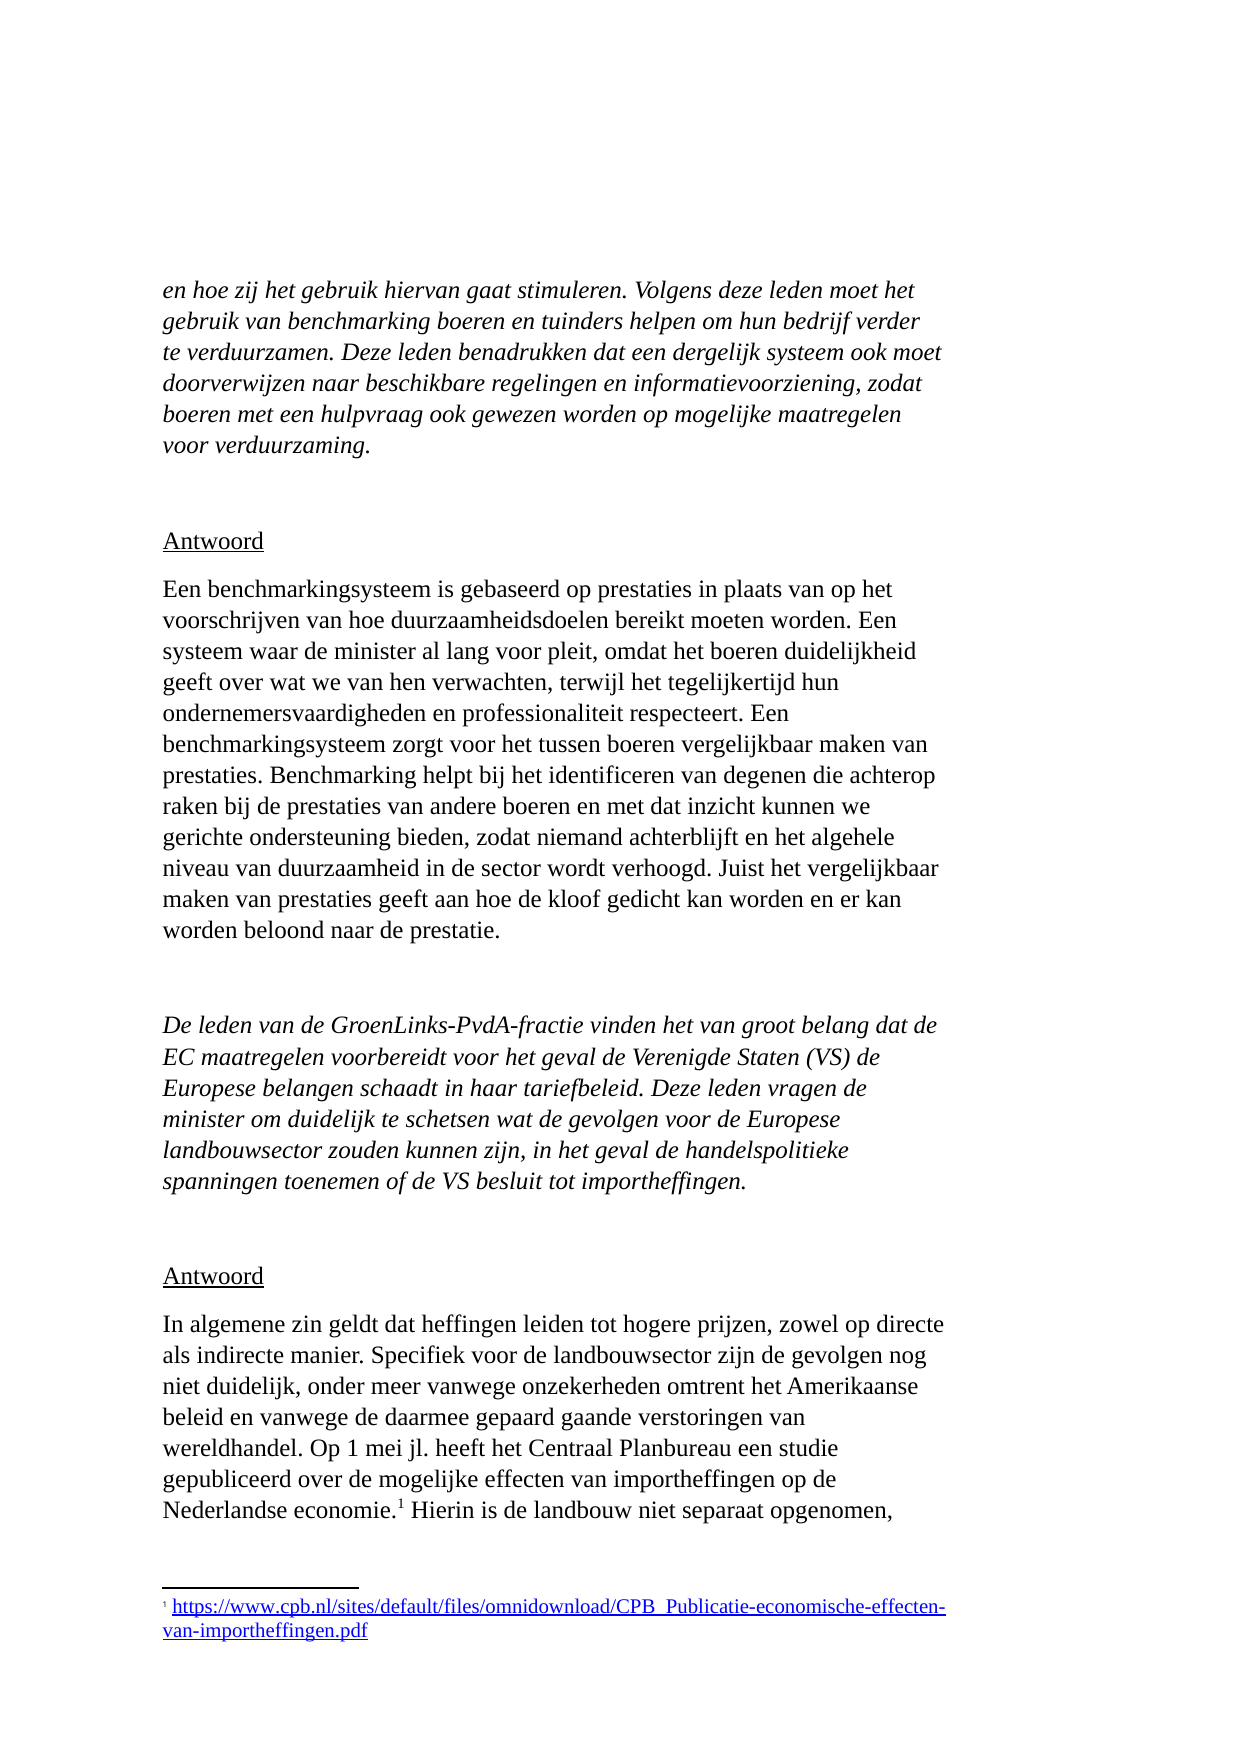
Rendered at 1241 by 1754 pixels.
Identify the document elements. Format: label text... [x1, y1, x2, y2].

text Antwoord [162, 526, 947, 555]
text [162, 1309, 947, 1524]
text De leden van de GroenLinks-PvdA-fractie vinden het van groot belang dat de EC maatregelen voorbereidt voor het geval de Verenigde Staten (VS) de Europese belangen schaadt in haar tariefbeleid. Deze leden vragen de minister om duidelijk te schetsen wat de gevolgen voor de Europese landbouwsector zouden kunnen zijn, in het geval de handelspolitieke spanningen toenemen of de VS besluit tot importheffingen. [162, 1011, 947, 1194]
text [162, 275, 947, 459]
text Een benchmarkingsysteem is gebaseerd op prestaties in plaats van op het voorschrijven van hoe duurzaamheidsdoelen bereikt moeten worden. Een systeem waar de minister al lang voor pleit, omdat het boeren duidelijkheid geeft over wat we van hen verwachten, terwijl het tegelijkertijd hun ondernemersvaardigheden en professionaliteit respecteert. Een benchmarkingsysteem zorgt voor het tussen boeren vergelijkbaar maken van prestaties. Benchmarking helpt bij het identificeren van degenen die achterop raken bij de prestaties van andere boeren en met dat inzicht kunnen we gerichte ondersteuning bieden, zodat niemand achterblijft en het algehele niveau van duurzaamheid in de sector wordt verhoogd. Juist het vergelijkbaar maken van prestaties geeft aan hoe de kloof gedicht kan worden en er kan worden beloond naar de prestatie. [162, 574, 947, 944]
text Antwoord [162, 1261, 947, 1290]
